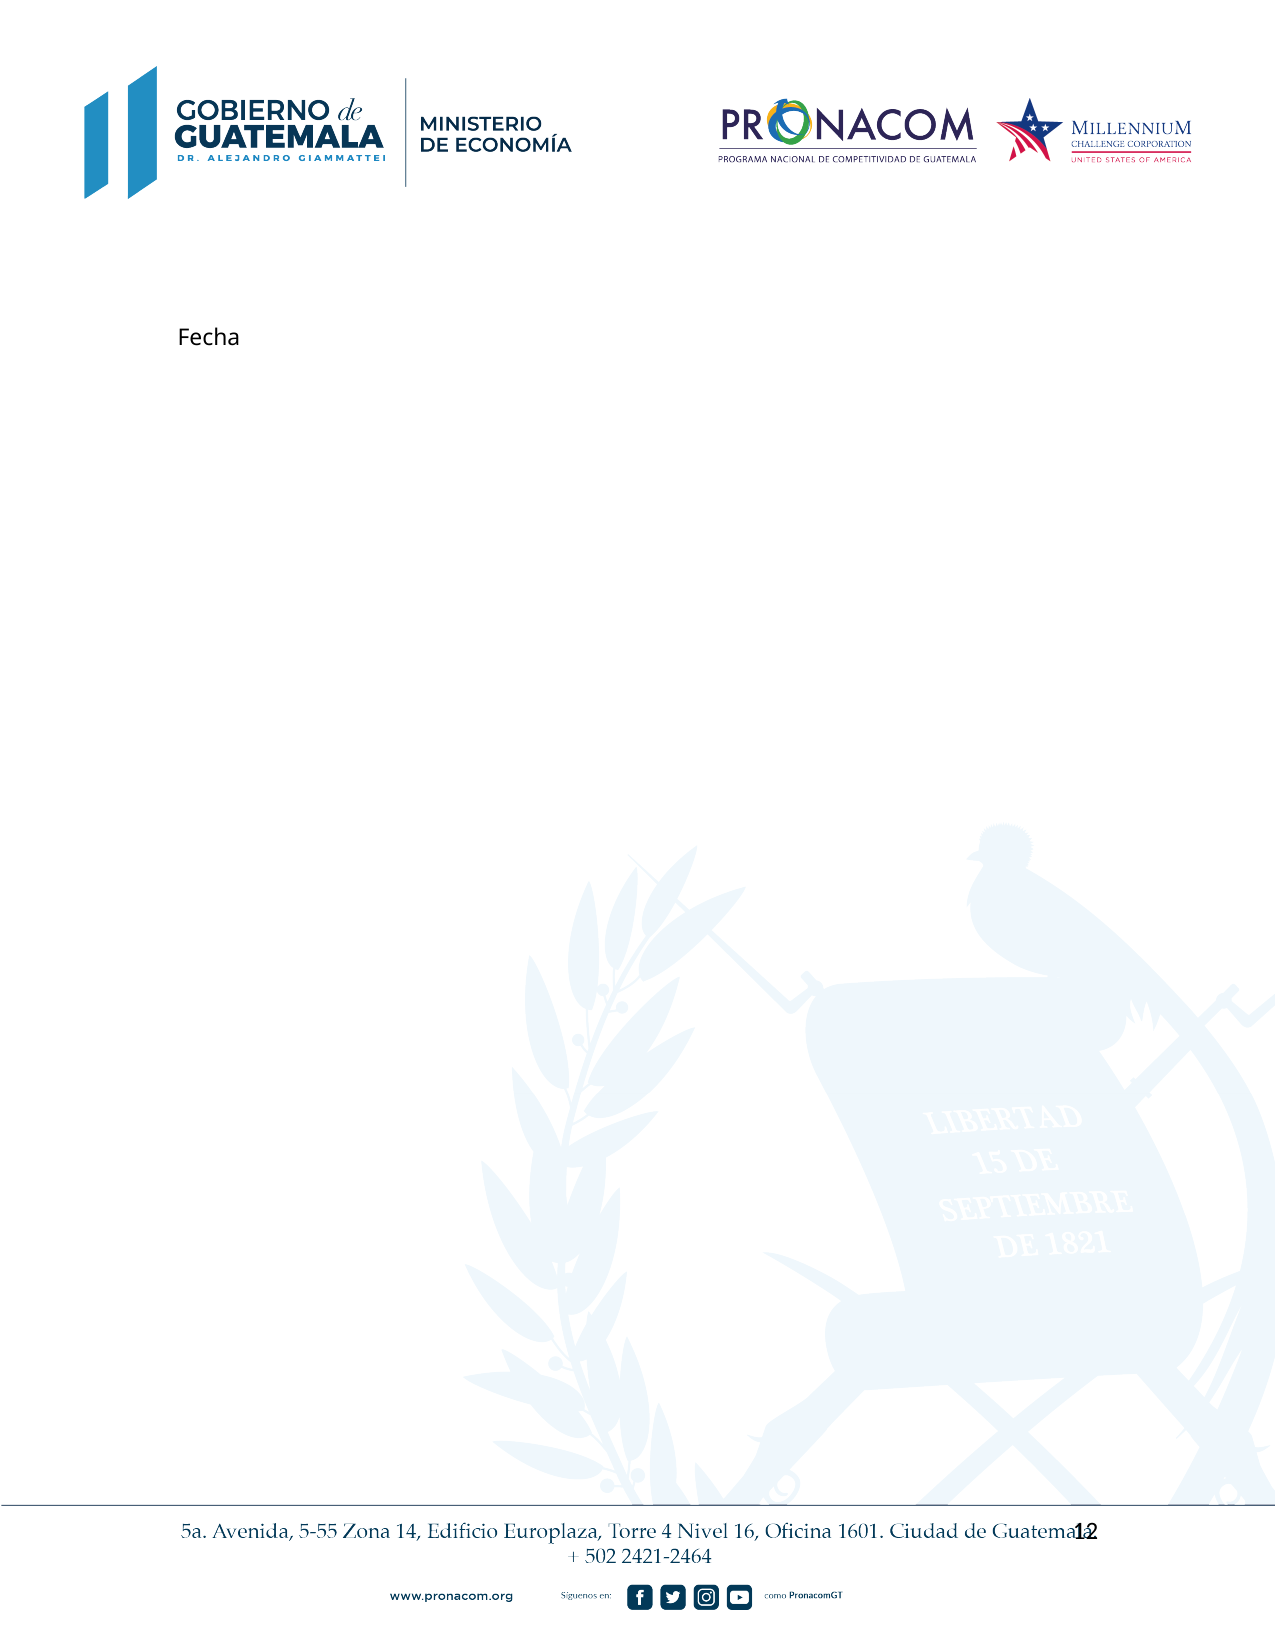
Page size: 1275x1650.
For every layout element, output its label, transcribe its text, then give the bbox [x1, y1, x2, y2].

text Fecha [177, 321, 1098, 352]
picture [1, 0, 1275, 1643]
